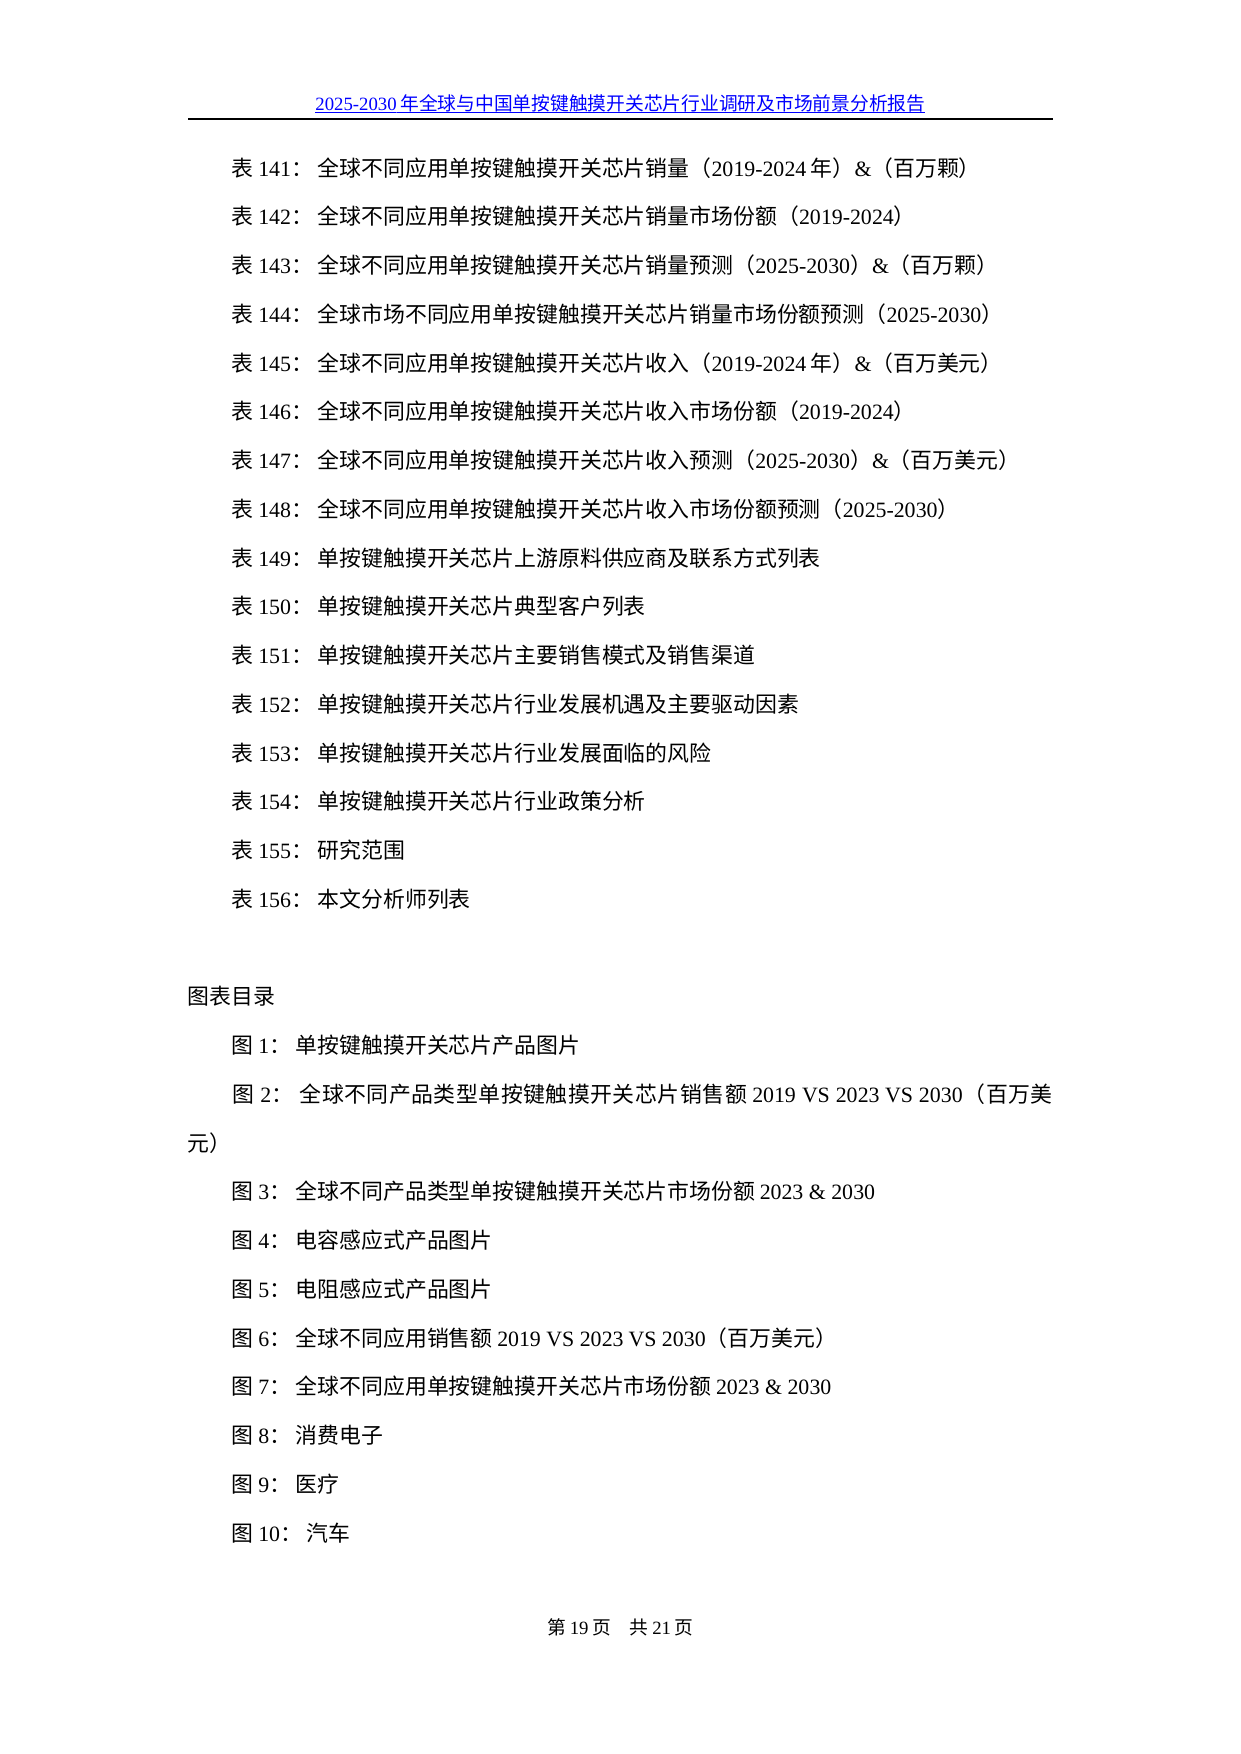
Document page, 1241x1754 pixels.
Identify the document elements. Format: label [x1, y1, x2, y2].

text [187, 150, 1053, 1548]
